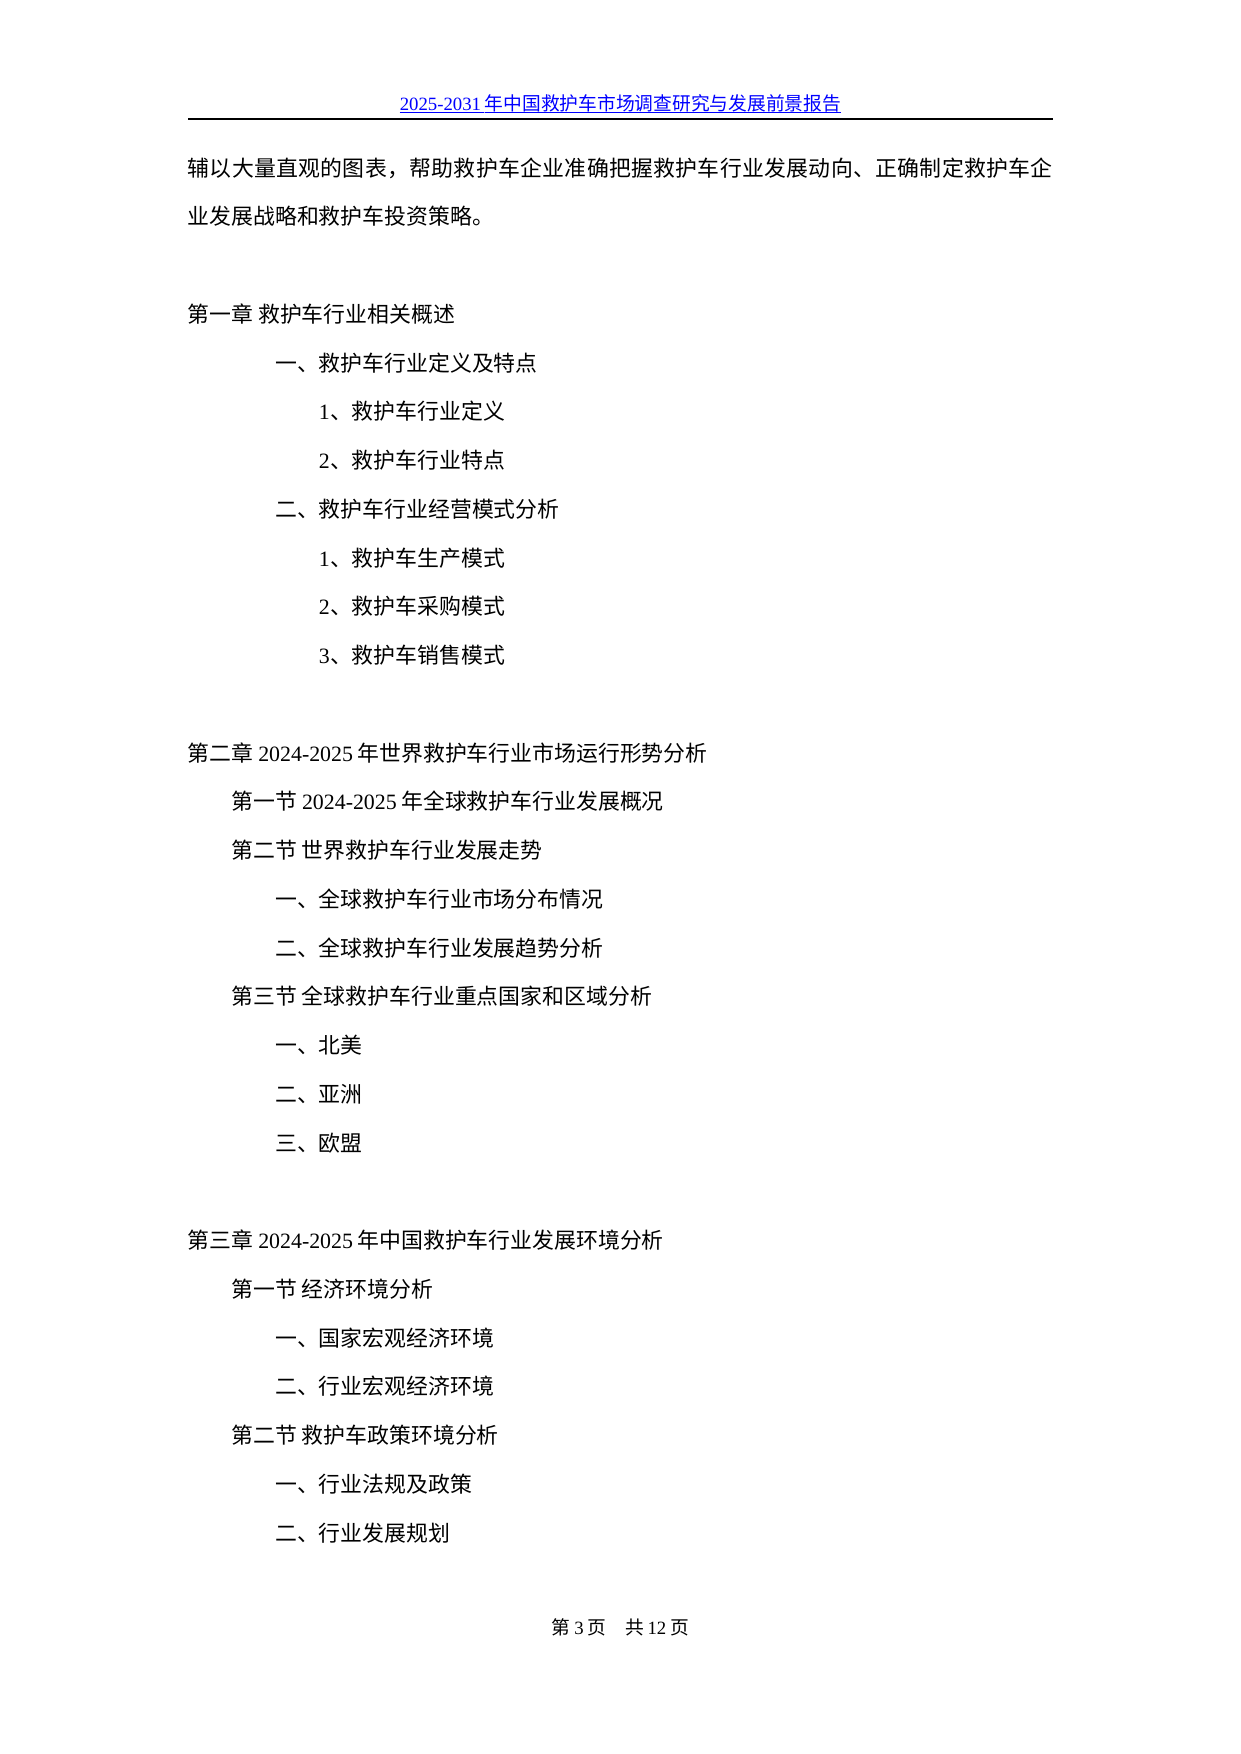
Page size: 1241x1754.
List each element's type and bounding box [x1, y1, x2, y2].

text [187, 150, 1053, 1548]
